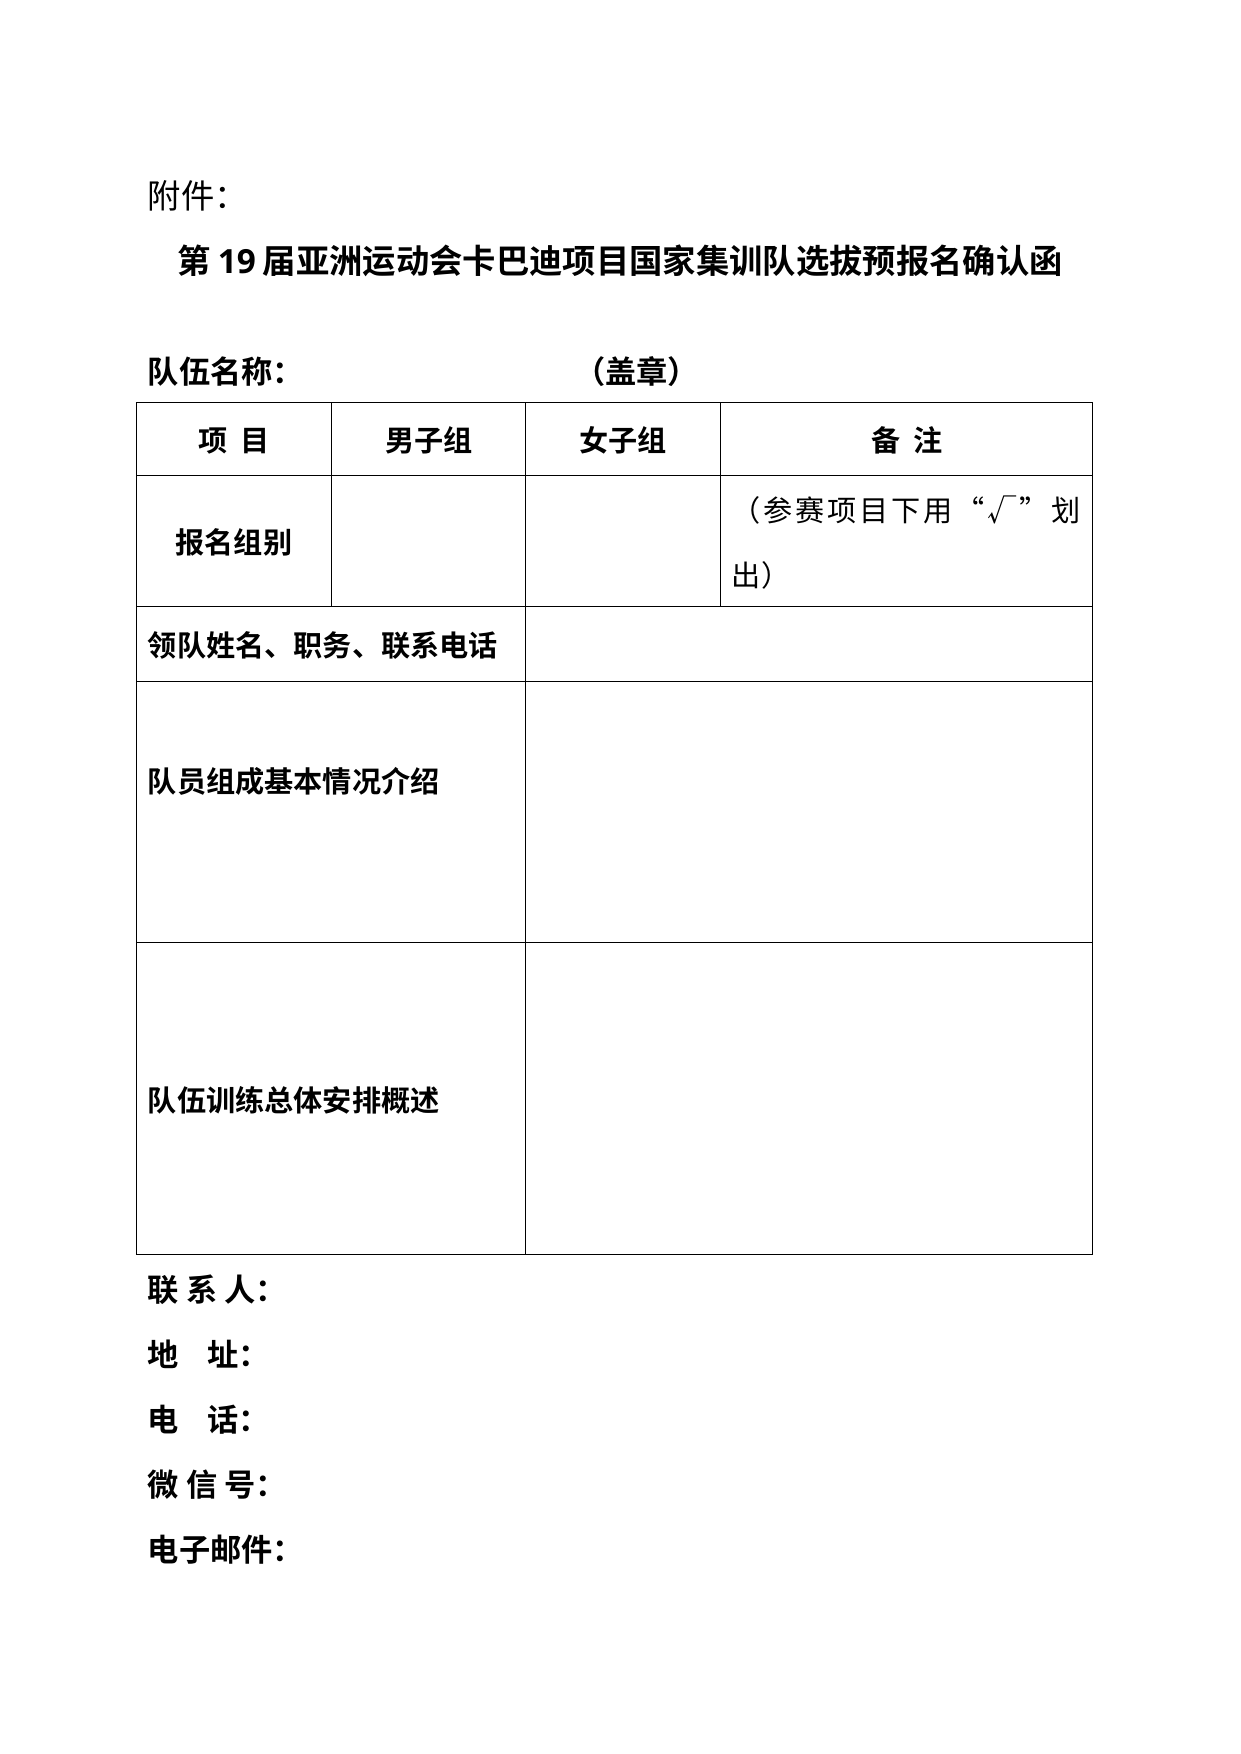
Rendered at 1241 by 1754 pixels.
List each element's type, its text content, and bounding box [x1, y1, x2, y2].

text 微 信 号： [148, 1450, 1093, 1515]
text 队伍名称： （盖章） [148, 337, 1093, 402]
table_cell 报名组别 [137, 476, 331, 606]
table_cell [526, 607, 1092, 681]
table_cell （参赛项目下用“√”划出） [721, 476, 1092, 606]
table_header 备 注 [721, 403, 1092, 475]
table_header 女子组 [526, 403, 720, 475]
text 附件： [148, 162, 1093, 227]
text 第19届亚洲运动会卡巴迪项目国家集训队选拔预报名确认函 [148, 227, 1093, 292]
table_cell [526, 476, 720, 606]
table_cell [526, 682, 1092, 942]
table_header 男子组 [332, 403, 525, 475]
table_cell 队伍训练总体安排概述 [137, 943, 525, 1254]
table_cell [332, 476, 525, 606]
table_cell 领队姓名、职务、联系电话 [137, 607, 525, 681]
text 地 址： [148, 1320, 1093, 1385]
table_cell [526, 943, 1092, 1254]
table_header 项 目 [137, 403, 331, 475]
text 电 话： [148, 1385, 1093, 1450]
table_cell 队员组成基本情况介绍 [137, 682, 525, 942]
text 电子邮件： [148, 1515, 1093, 1580]
text 联 系 人： [148, 1255, 1093, 1320]
